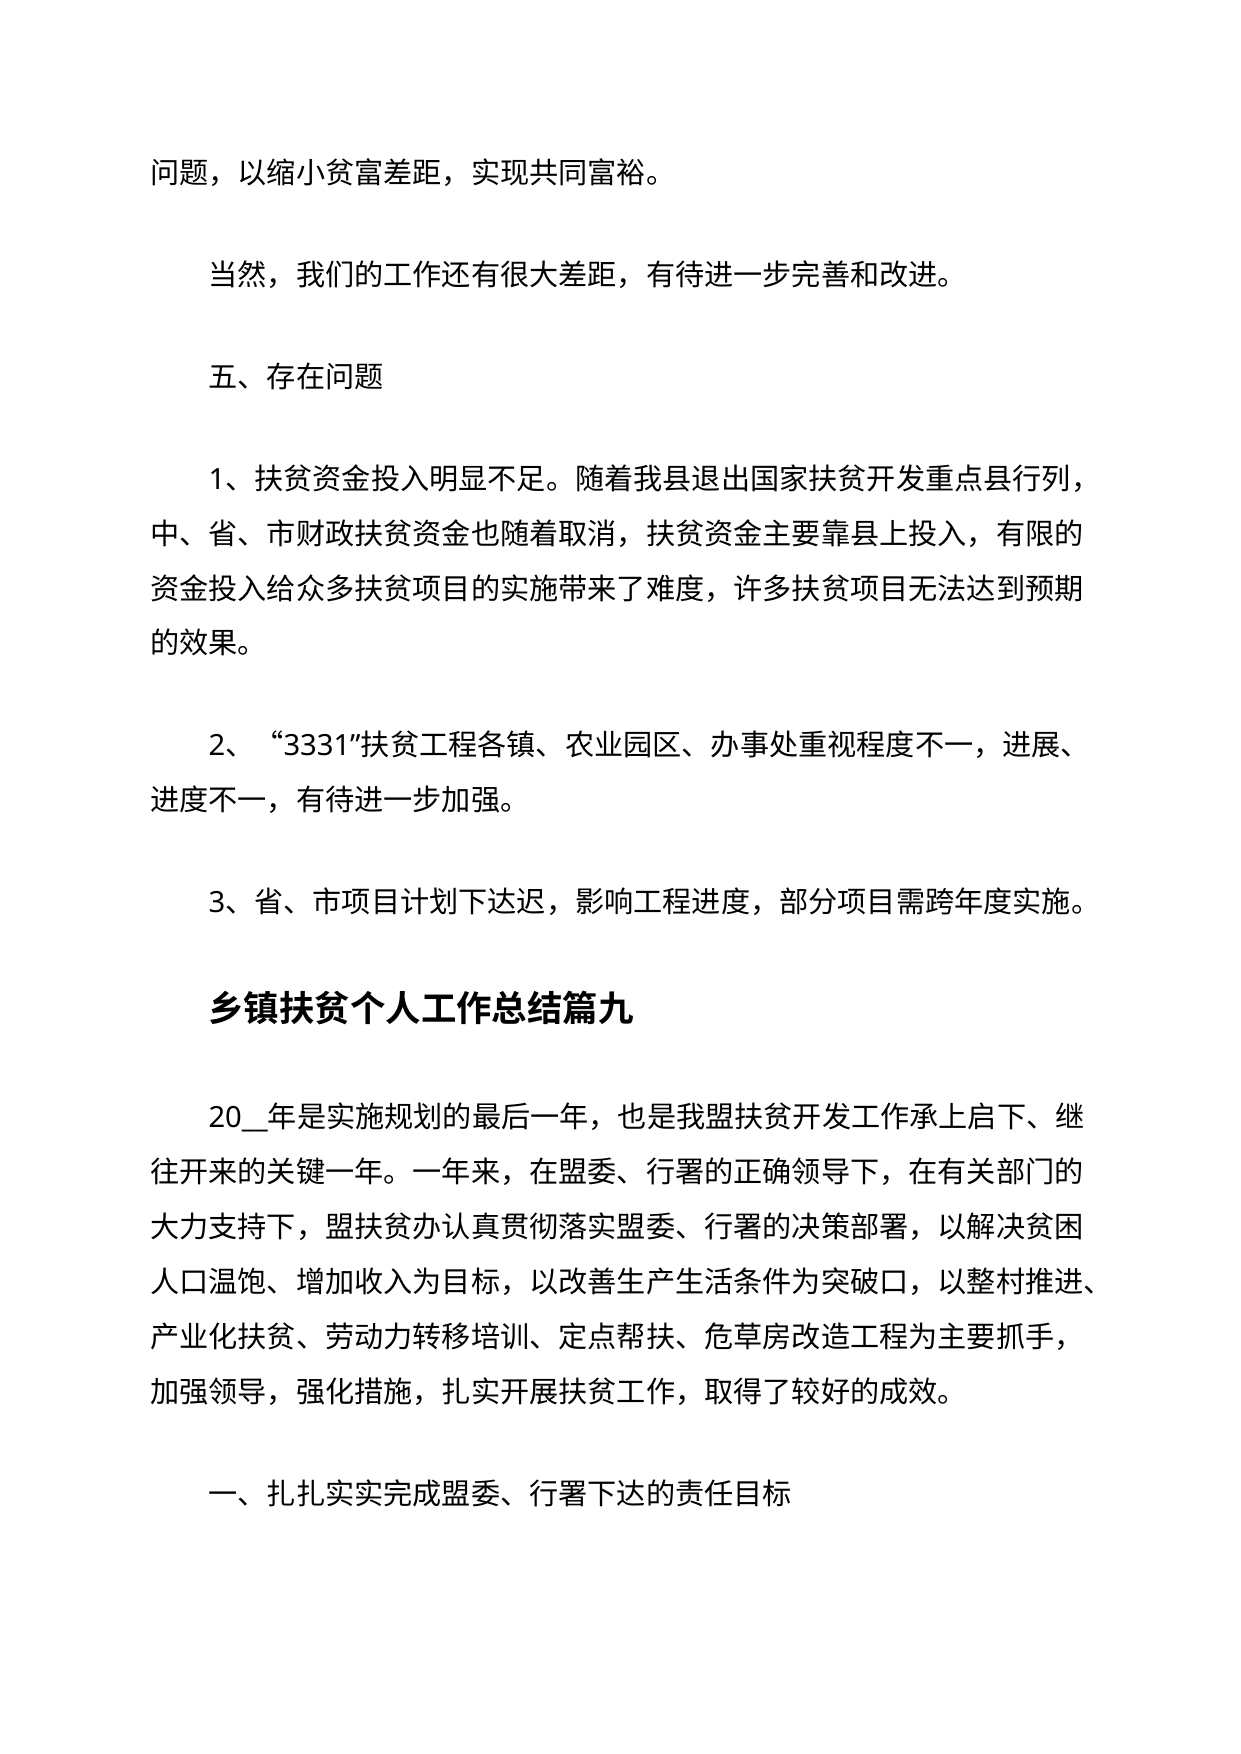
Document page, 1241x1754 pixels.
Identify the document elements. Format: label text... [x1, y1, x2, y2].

text 20__年是实施规划的最后一年，也是我盟扶贫开发工作承上启下、继往开来的关键一年。一年来，在盟委、行署的正确领导下，在有关部门的大力支持下，盟扶贫办认真贯彻落实盟委、行署的决策部署，以解决贫困人口温饱、增加收入为目标，以改善生产生活条件为突破口，以整村推进、产业化扶贫、劳动力转移培训、定点帮扶、危草房改造工程为主要抓手，加强领导，强化措施，扎实开展扶贫工作，取得了较好的成效。 [150, 1094, 1090, 1411]
text 2、“3331”扶贫工程各镇、农业园区、办事处重视程度不一，进展、进度不一，有待进一步加强。 [150, 722, 1090, 819]
text 一、扎扎实实完成盟委、行署下达的责任目标 [150, 1470, 1090, 1513]
text 当然，我们的工作还有很大差距，有待进一步完善和改进。 [150, 252, 1090, 294]
text 五、存在问题 [150, 353, 1090, 396]
text 1、扶贫资金投入明显不足。随着我县退出国家扶贫开发重点县行列，中、省、市财政扶贫资金也随着取消，扶贫资金主要靠县上投入，有限的资金投入给众多扶贫项目的实施带来了难度，许多扶贫项目无法达到预期的效果。 [150, 455, 1090, 662]
text 乡镇扶贫个人工作总结篇九 [150, 981, 1090, 1032]
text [150, 150, 1090, 192]
text 3、省、市项目计划下达迟，影响工程进度，部分项目需跨年度实施。 [150, 879, 1090, 921]
